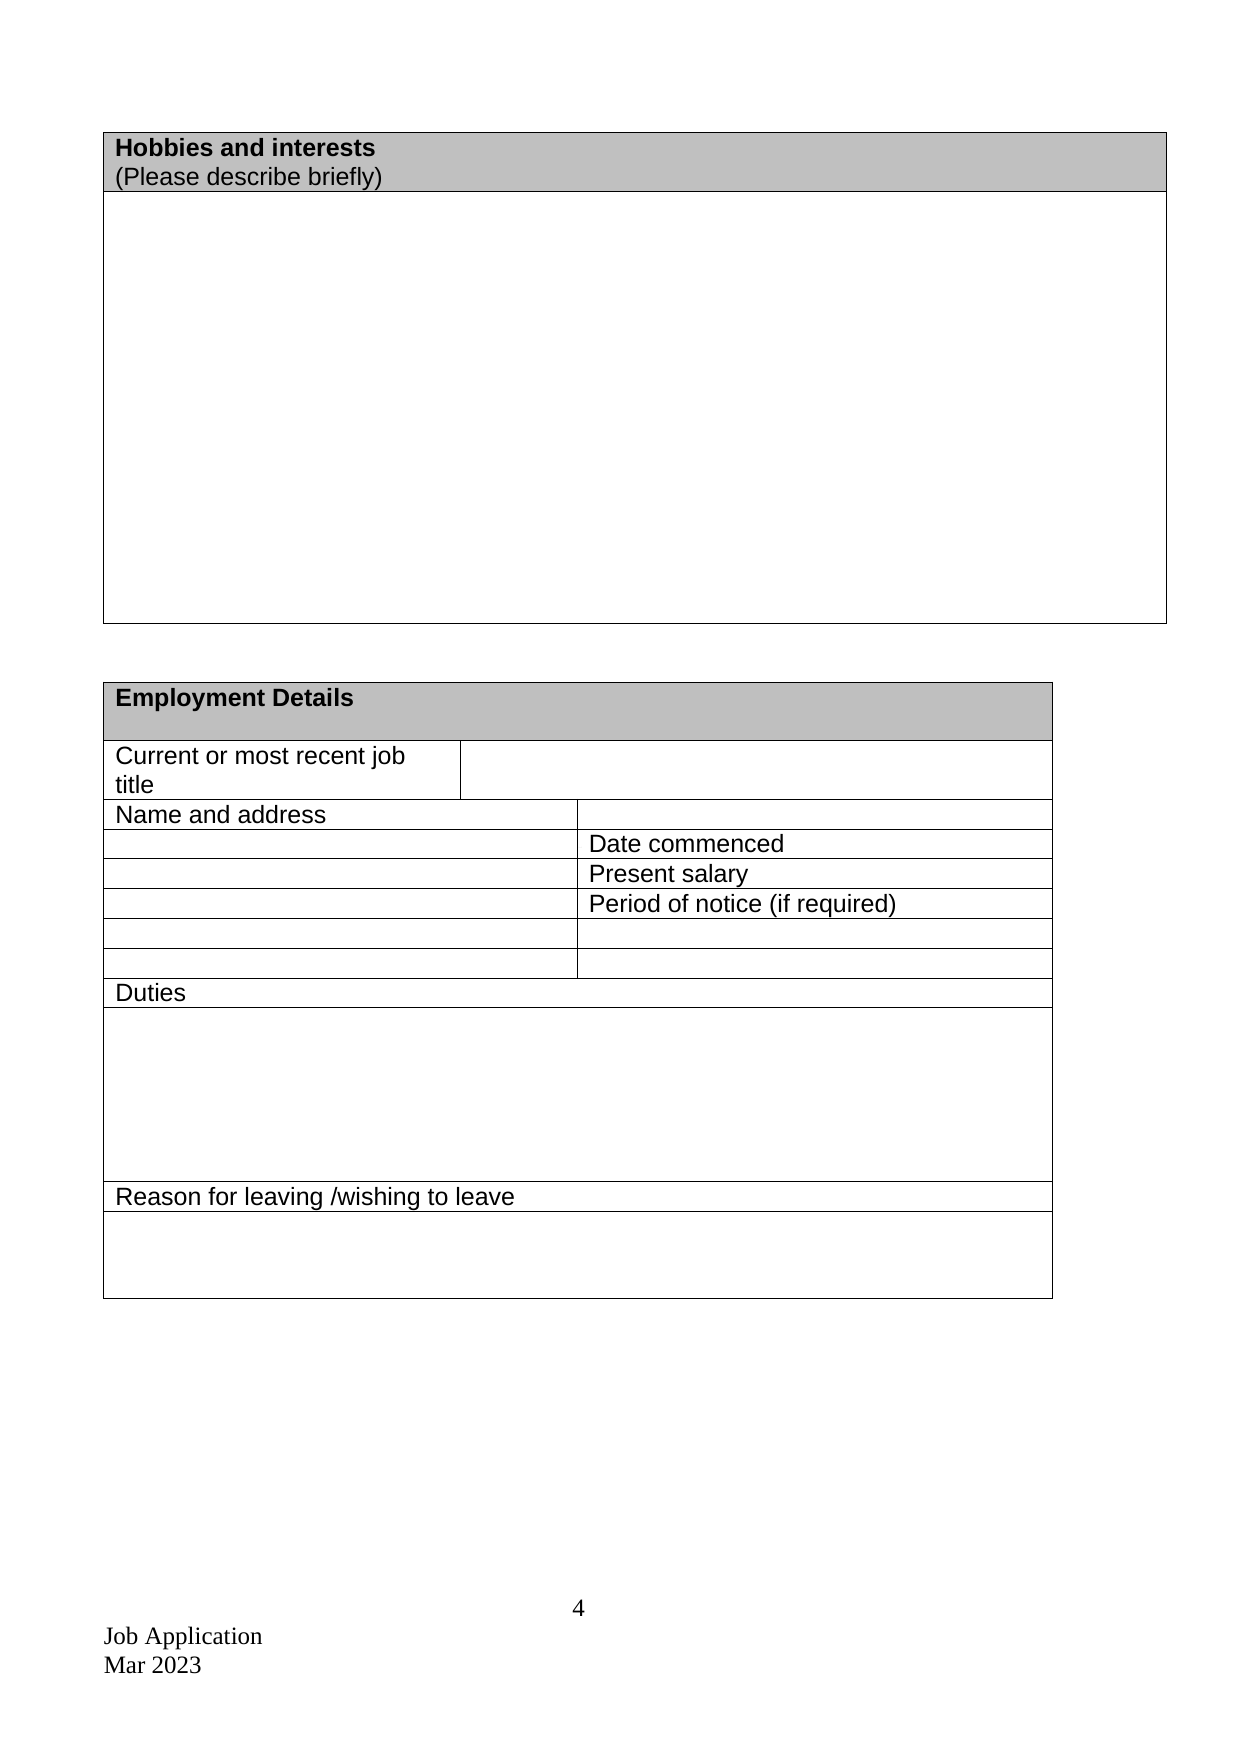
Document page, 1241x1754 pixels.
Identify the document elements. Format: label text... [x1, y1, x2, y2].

table_cell Period of notice (if required) [578, 889, 1052, 918]
table_cell [104, 919, 577, 948]
table_cell [578, 919, 1052, 948]
table_cell [104, 859, 577, 888]
table_cell [104, 949, 577, 977]
table_cell [578, 949, 1052, 977]
table_cell [104, 1008, 1052, 1181]
table_cell [104, 1212, 1052, 1298]
table_cell Name and address [104, 800, 577, 828]
table_cell Reason for leaving /wishing to leave [104, 1182, 1052, 1211]
table_cell [104, 889, 577, 918]
table_cell Current or most recent job title [104, 741, 460, 799]
table_cell [461, 741, 1052, 799]
table_cell Present salary [578, 859, 1052, 888]
table_cell Date commenced [578, 830, 1052, 858]
table_header Employment Details [104, 683, 1052, 740]
table_cell [104, 192, 1166, 623]
table_header Hobbies and interests (Please describe briefly) [104, 133, 1166, 191]
table_cell [104, 830, 577, 858]
table_cell Duties [104, 979, 1052, 1007]
table_cell [578, 800, 1052, 828]
